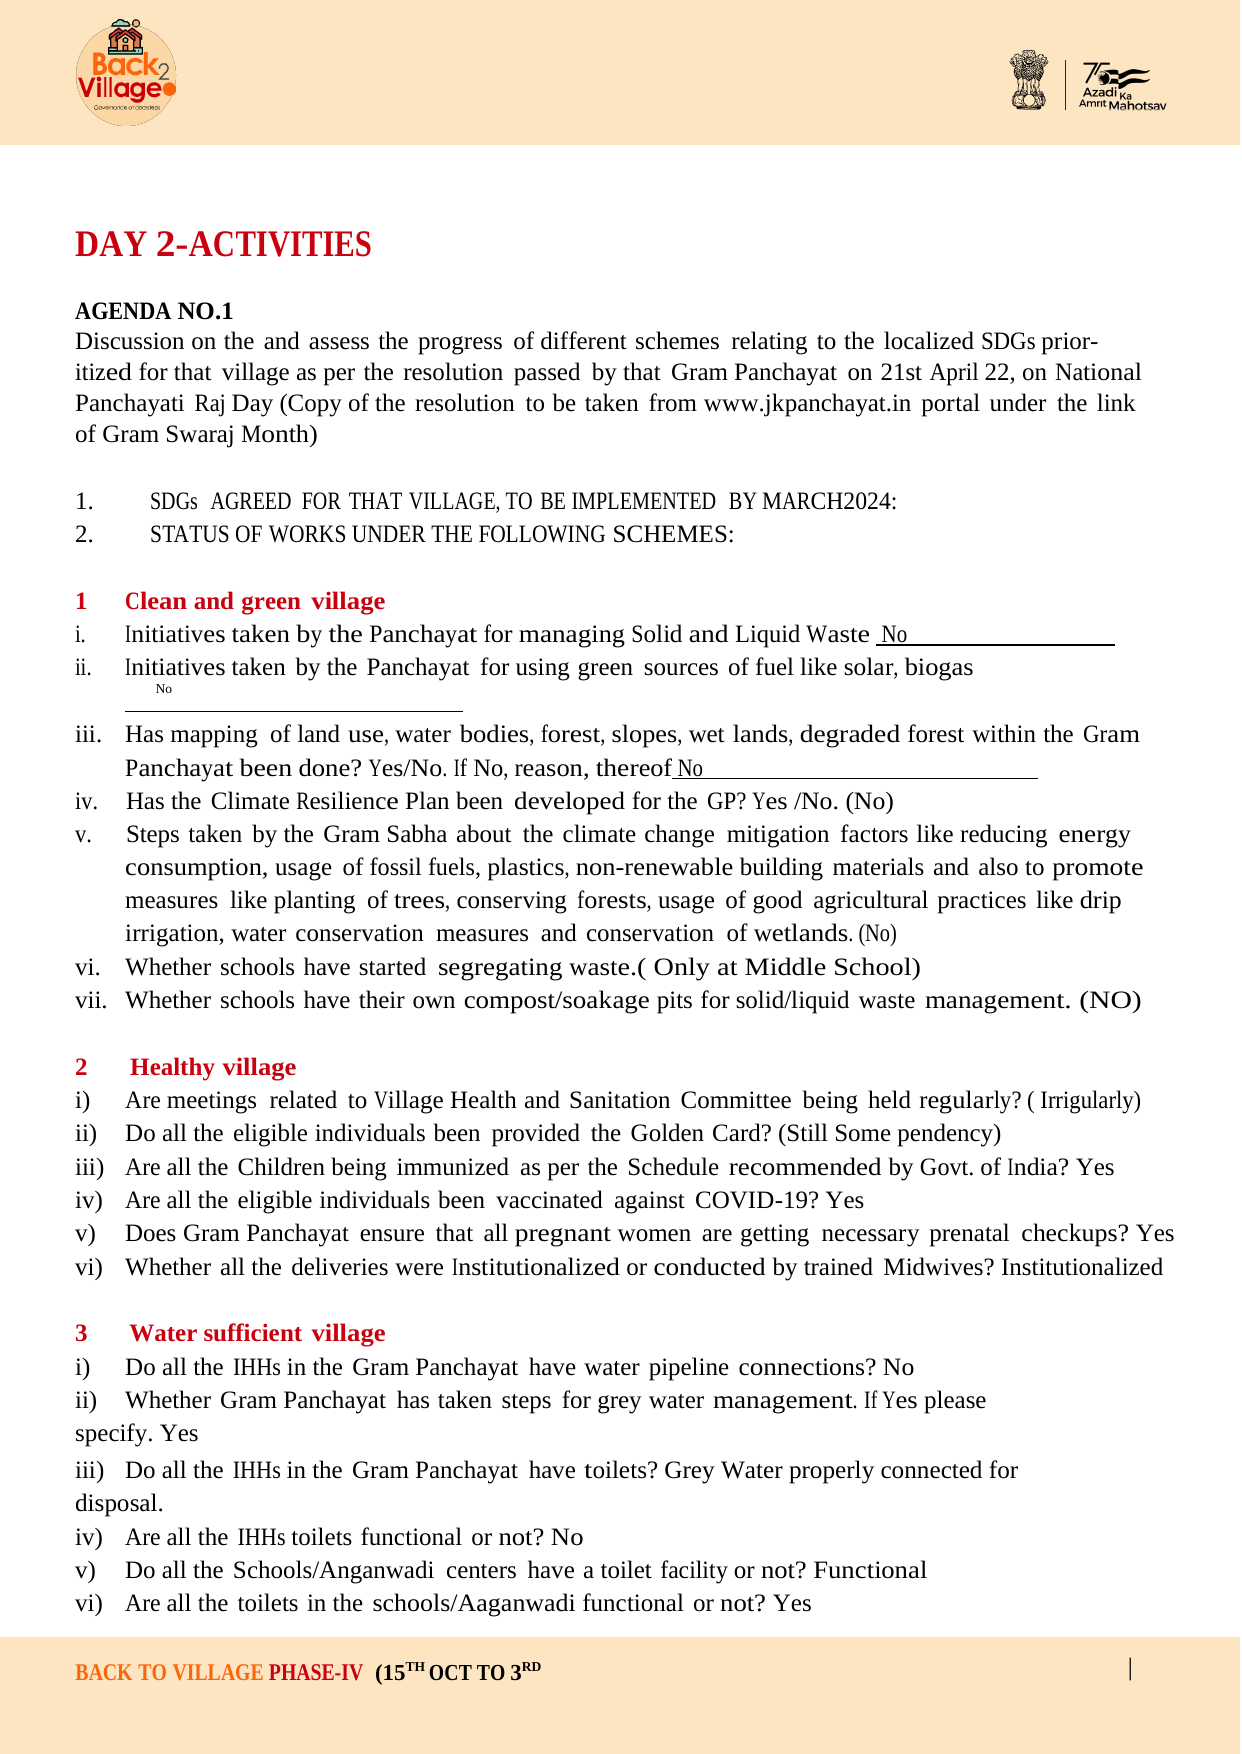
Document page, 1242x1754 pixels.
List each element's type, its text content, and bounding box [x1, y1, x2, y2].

text Panchayat been done? Yes/No. If No, reason, thereof No [125, 753, 1242, 781]
text iii) Are all the Children being immunized as per the Schedule recommended by Govt. of India? Yes [75, 1152, 1242, 1180]
text 1 Clean and green village [75, 586, 1242, 615]
text iv) Are all the IHHs toilets functional or not? No [75, 1522, 1242, 1550]
text ii) Whether Gram Panchayat has taken steps for grey water management. If Yes please specify. Yes [75, 1385, 1069, 1447]
text vi) Whether all the deliveries were Institutionalized or conducted by trained Midwives? Institutionalized [75, 1252, 1242, 1280]
text 1. SDGs AGREED FOR THAT VILLAGE, TO BE IMPLEMENTED BY MARCH2024: [75, 486, 1242, 515]
text iv. Has the Climate Resilience Plan been developed for the GP? Yes /No. (No) [75, 786, 1242, 815]
text ii. Initiatives taken by the Panchayat for using green sources of fuel like solar, biogas [75, 653, 1242, 681]
text v) Do all the Schools/Anganwadi centers have a toilet facility or not? Functional [75, 1555, 1242, 1584]
text 2. STATUS OF WORKS UNDER THE FOLLOWING SCHEMES: [75, 519, 1242, 548]
text vi. Whether schools have started segregating waste.( Only at Middle School) [75, 952, 1242, 980]
picture [1007, 47, 1051, 112]
picture [1076, 57, 1168, 113]
text vii. Whether schools have their own compost/soakage pits for solid/liquid waste management. (NO) [75, 985, 1242, 1014]
text iii) Do all the IHHs in the Gram Panchayat have toilets? Grey Water properly connected for disposal. [75, 1456, 1069, 1517]
text ii) Do all the eligible individuals been provided the Golden Card? (Still Some pendency) [75, 1118, 1242, 1147]
text No [0, 682, 1242, 696]
picture [74, 17, 177, 126]
text i) Are meetings related to Village Health and Sanitation Committee being held regularly? ( Irrigularly) [75, 1085, 1242, 1114]
text i) Do all the IHHs in the Gram Panchayat have water pipeline connections? No [75, 1352, 1242, 1380]
text v) Does Gram Panchayat ensure that all pregnant women are getting necessary prenatal checkups? Yes [75, 1218, 1242, 1247]
text i. Initiatives taken by the Panchayat for managing Solid and Liquid Waste No [75, 619, 1242, 648]
text v. Steps taken by the Gram Sabha about the climate change mitigation factors like reducing energy consumption, usage of fossil fuels, plastics, non-renewable building materials and also to promote measures like planting of trees, conserving forests, usage of good agricultural practices like drip irrigation, water conservation measures and conservation of wetlands. (No) [75, 819, 1147, 947]
text iii. Has mapping of land use, water bodies, forest, slopes, wet lands, degraded forest within the Gram [75, 719, 1242, 748]
text DAY 2-ACTIVITIES [75, 221, 1242, 264]
text iv) Are all the eligible individuals been vaccinated against COVID-19? Yes [75, 1185, 1242, 1214]
text AGENDA NO.1 [75, 296, 1242, 325]
text Discussion on the and assess the progress of different schemes relating to the localized SDGs prior- itized for that village as per the resolution passed by that Gram Panchayat on 21st April 22, on National Panchayati Raj Day (Copy of the resolution to be taken from www.jkpanchayat.in portal under the link of Gram Swaraj Month) [75, 326, 1160, 448]
text vi) Are all the toilets in the schools/Aaganwadi functional or not? Yes [75, 1588, 1242, 1617]
text 2 Healthy village [75, 1052, 1242, 1080]
text 3 Water sufficient village [75, 1318, 1242, 1347]
